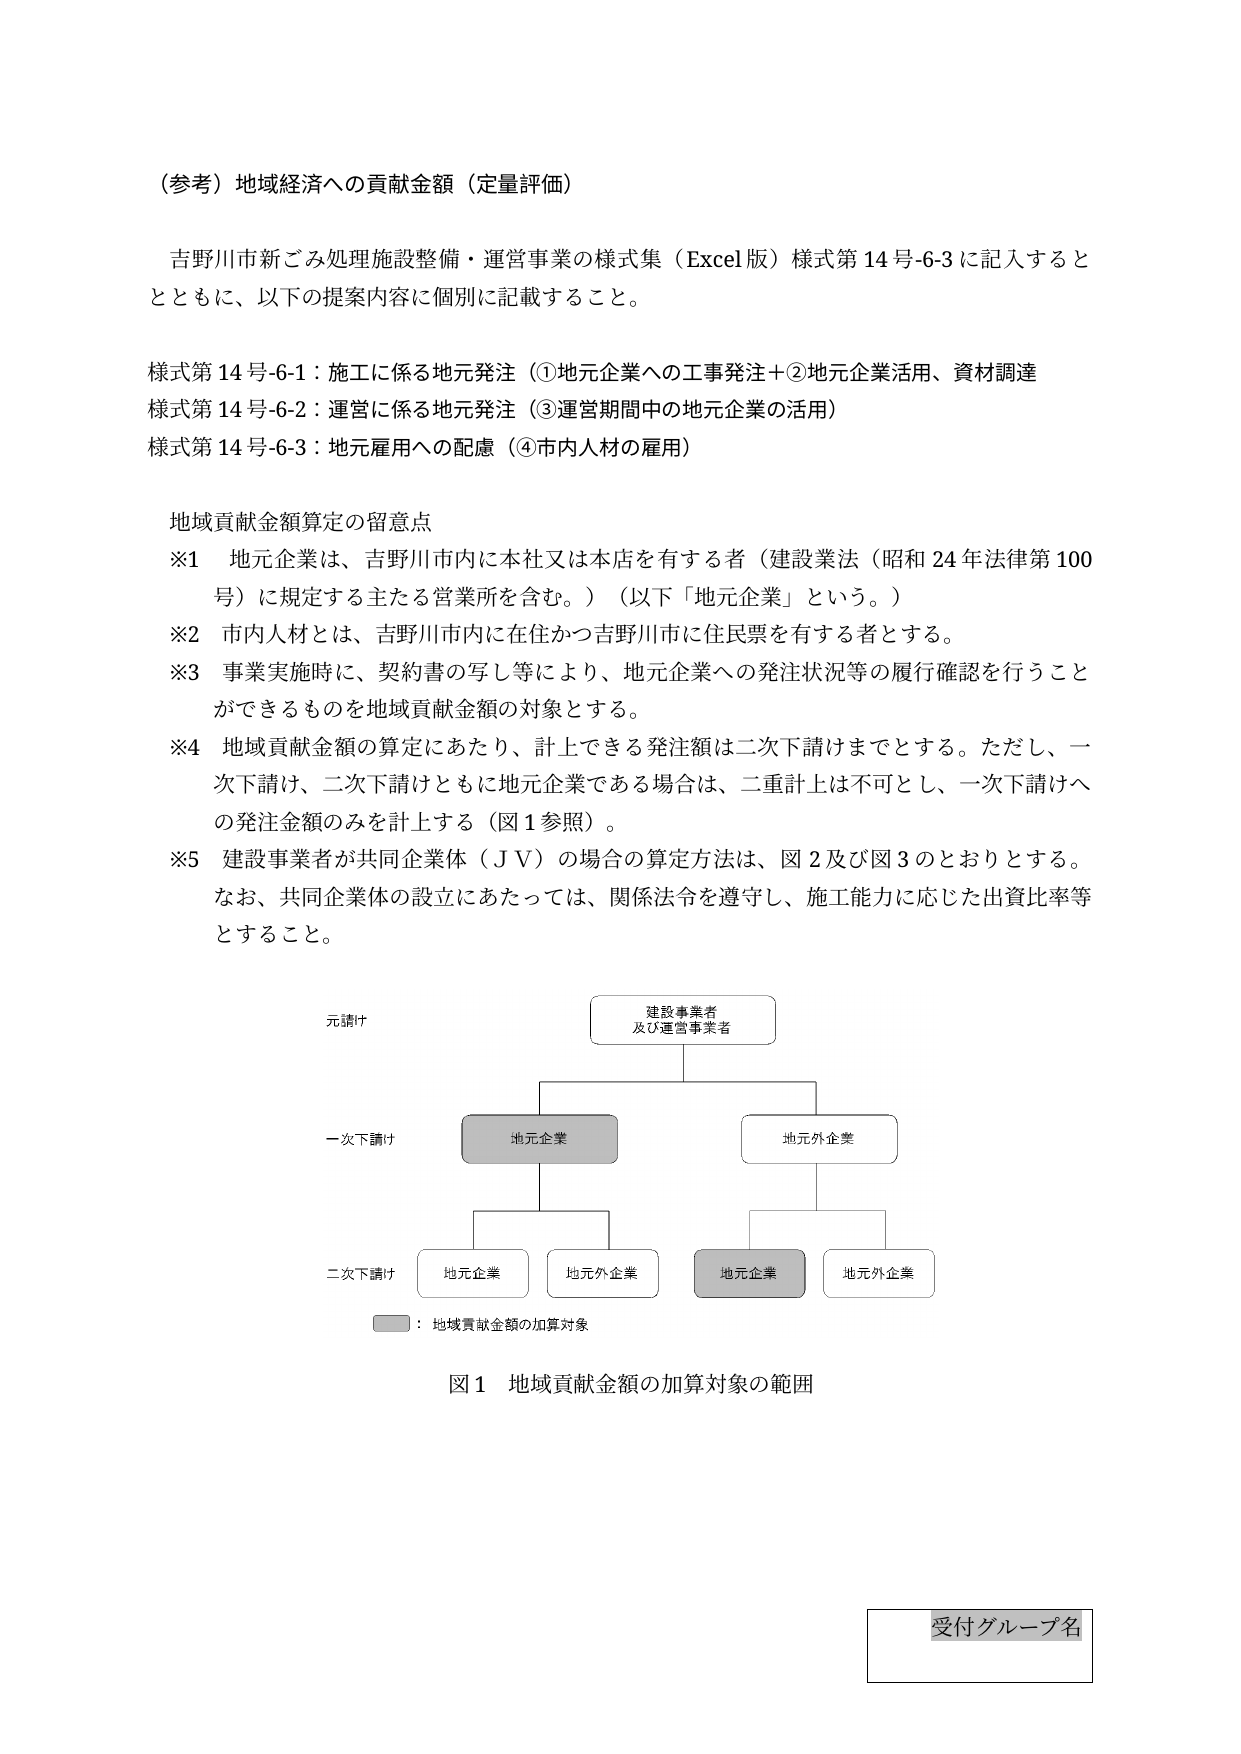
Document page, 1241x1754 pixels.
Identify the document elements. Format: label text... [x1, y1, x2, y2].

text 吉野川市新ごみ処理施設整備・運営事業の様式集（Excel版）様式第14号-6-3に記入するととともに、以下の提案内容に個別に記載すること。 [148, 239, 1092, 314]
text 地域貢献金額算定の留意点 [148, 502, 1092, 539]
text 様式第14号-6-1：施工に係る地元発注（①地元企業への工事発注＋②地元企業活用、資材調達 [148, 352, 1092, 389]
subtitle （参考）地域経済への貢献金額（定量評価） [148, 164, 1092, 202]
text 様式第14号-6-3：地元雇用への配慮（④市内人材の雇用） [148, 427, 1092, 464]
text ※5 建設事業者が共同企業体（ＪＶ）の場合の算定方法は、図2及び図3のとおりとする。なお、共同企業体の設立にあたっては、関係法令を遵守し、施工能力に応じた出資比率等とすること。 [169, 839, 1092, 952]
text ※4 地域貢献金額の算定にあたり、計上できる発注額は二次下請けまでとする。ただし、一次下請け、二次下請けともに地元企業である場合は、二重計上は不可とし、一次下請けへの発注金額のみを計上する（図1参照）。 [169, 727, 1092, 839]
text 様式第14号-6-2：運営に係る地元発注（③運営期間中の地元企業の活用） [148, 389, 1092, 427]
text 図1 地域貢献金額の加算対象の範囲 [169, 1364, 1092, 1402]
text ※3 事業実施時に、契約書の写し等により、地元企業への発注状況等の履行確認を行うことができるものを地域貢献金額の対象とする。 [169, 652, 1092, 727]
text ※1 地元企業は、吉野川市内に本社又は本店を有する者（建設業法（昭和24年法律第100号）に規定する主たる営業所を含む。）（以下「地元企業」という。） [169, 539, 1092, 614]
text ※2 市内人材とは、吉野川市内に在住かつ吉野川市に住民票を有する者とする。 [169, 614, 1092, 652]
